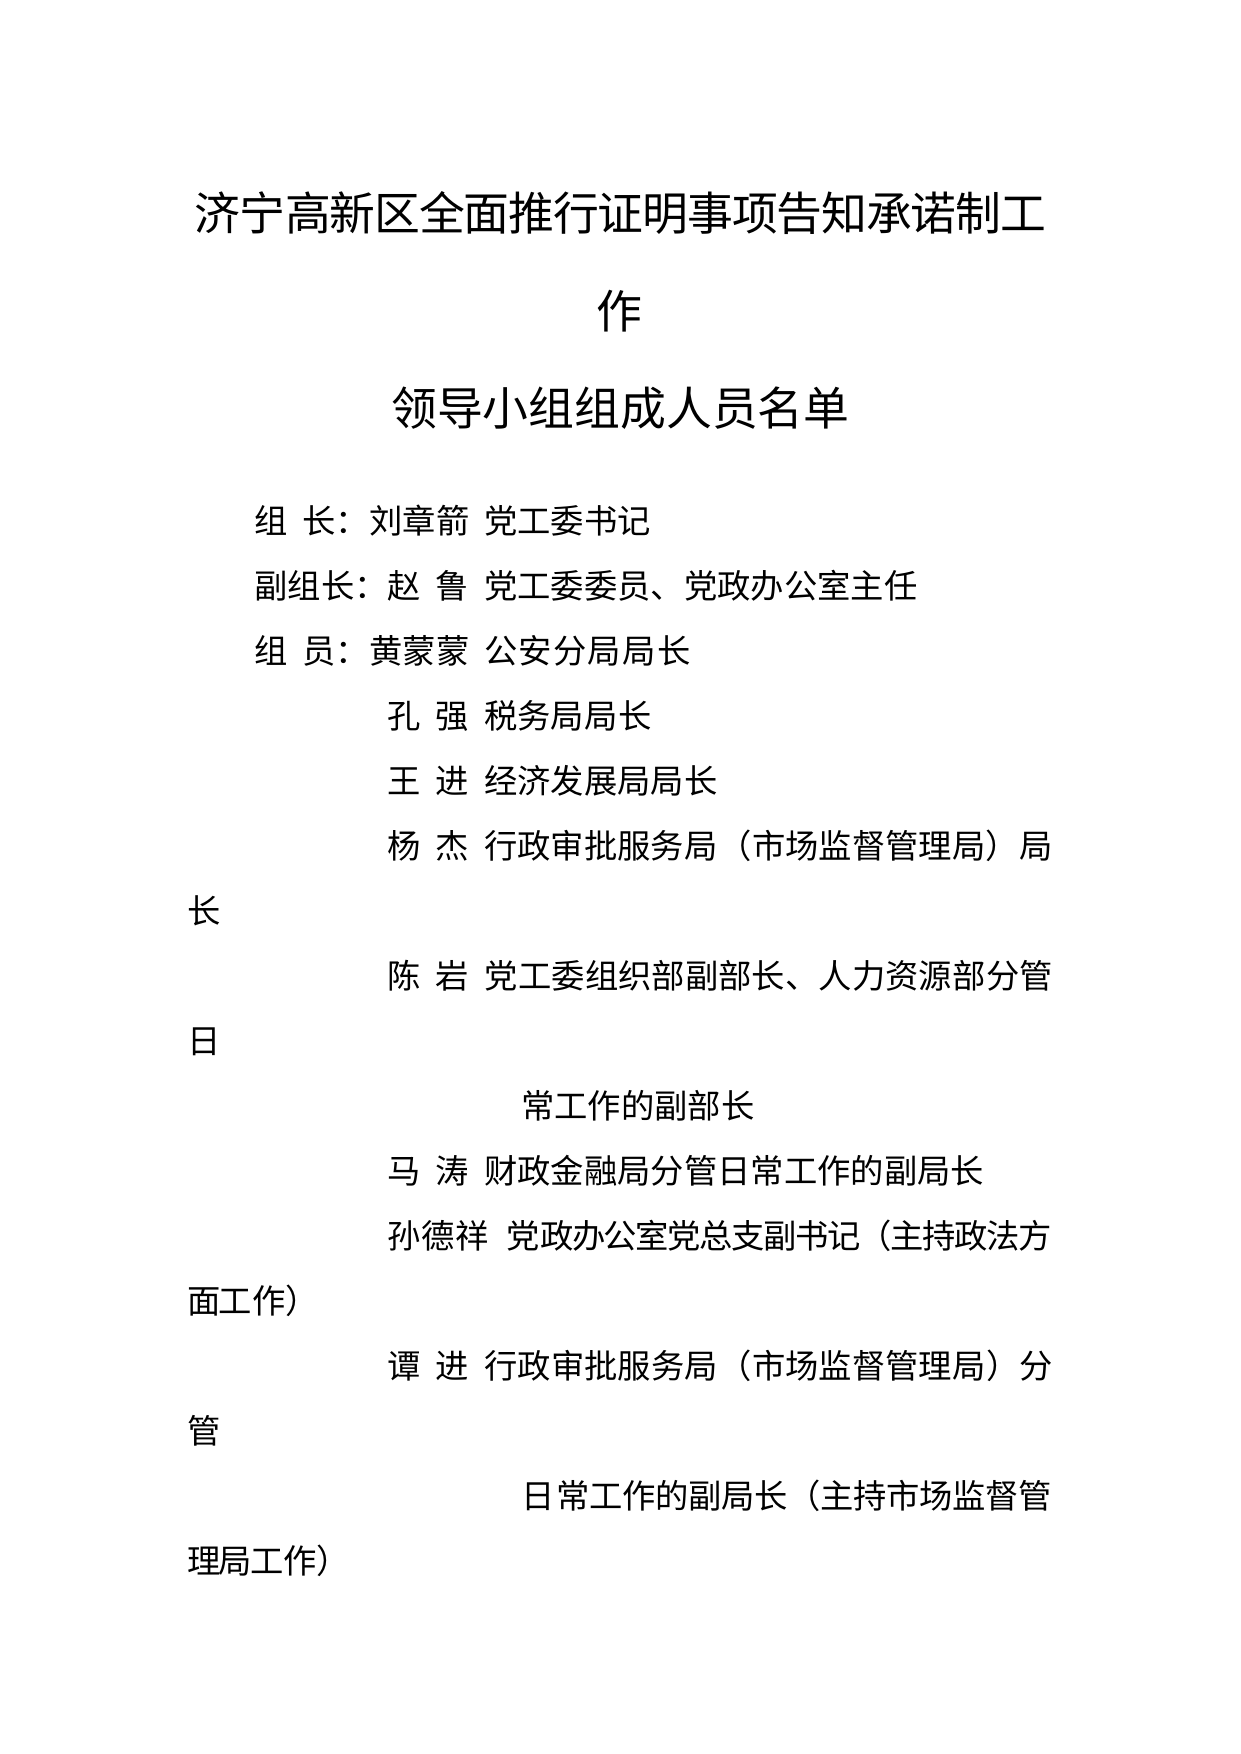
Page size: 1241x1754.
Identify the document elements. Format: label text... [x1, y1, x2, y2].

text 王 进 经济发展局局长 [187, 747, 1053, 812]
text 济宁高新区全面推行证明事项告知承诺制工作 [187, 162, 1053, 357]
text 杨 杰 行政审批服务局（市场监督管理局）局长 [187, 812, 1053, 942]
text 陈 岩 党工委组织部副部长、人力资源部分管日 [187, 942, 1053, 1072]
text 孔 强 税务局局长 [187, 682, 1053, 747]
text 常工作的副部长 [187, 1072, 1053, 1137]
text 孙德祥 党政办公室党总支副书记（主持政法方面工作） [187, 1202, 1053, 1332]
text 领导小组组成人员名单 [187, 357, 1053, 454]
text 马 涛 财政金融局分管日常工作的副局长 [187, 1137, 1053, 1202]
text 组 长：刘章箭 党工委书记 [187, 487, 1053, 552]
text 副组长：赵 鲁 党工委委员、党政办公室主任 [187, 552, 1053, 617]
text 谭 进 行政审批服务局（市场监督管理局）分管 [187, 1332, 1053, 1462]
text 日常工作的副局长（主持市场监督管理局工作） [187, 1462, 1053, 1592]
text 组 员：黄蒙蒙 公安分局局长 [187, 617, 1053, 682]
